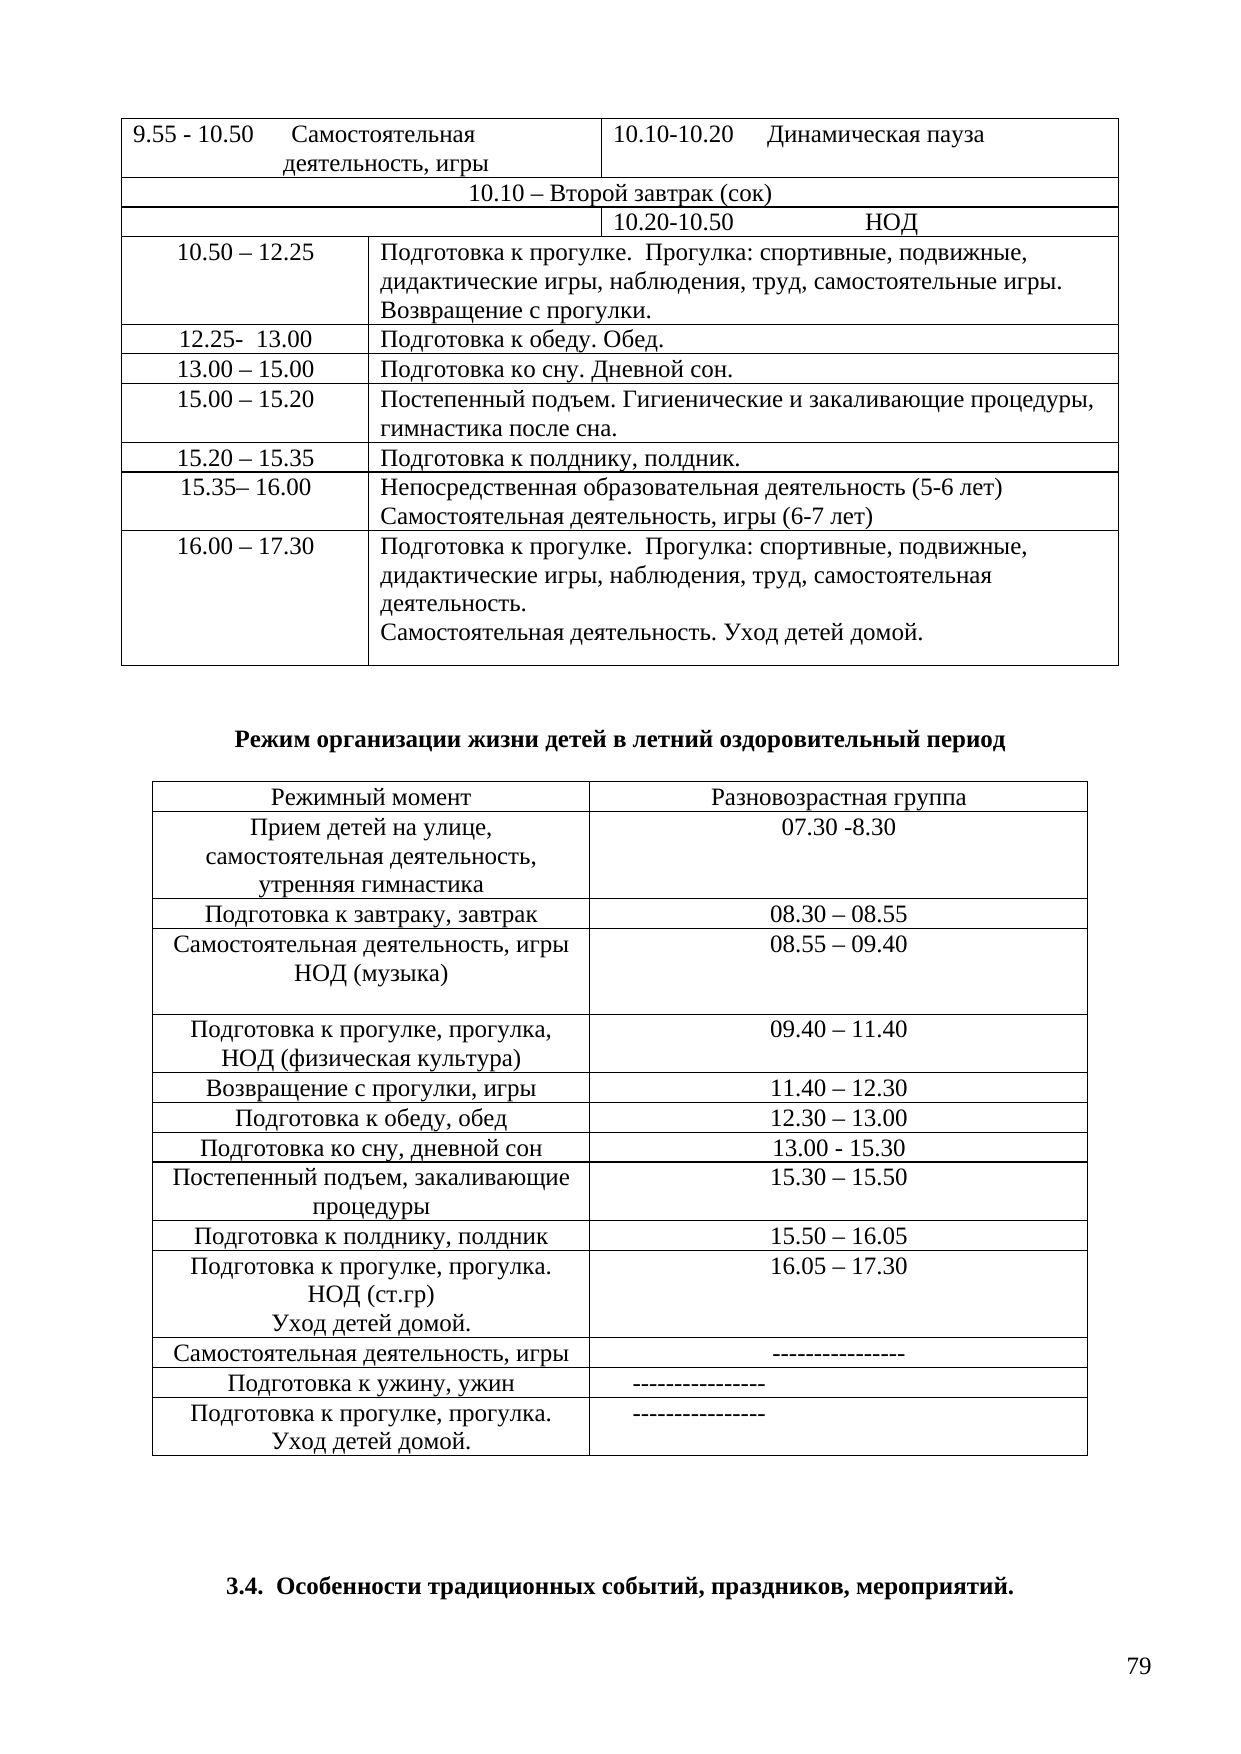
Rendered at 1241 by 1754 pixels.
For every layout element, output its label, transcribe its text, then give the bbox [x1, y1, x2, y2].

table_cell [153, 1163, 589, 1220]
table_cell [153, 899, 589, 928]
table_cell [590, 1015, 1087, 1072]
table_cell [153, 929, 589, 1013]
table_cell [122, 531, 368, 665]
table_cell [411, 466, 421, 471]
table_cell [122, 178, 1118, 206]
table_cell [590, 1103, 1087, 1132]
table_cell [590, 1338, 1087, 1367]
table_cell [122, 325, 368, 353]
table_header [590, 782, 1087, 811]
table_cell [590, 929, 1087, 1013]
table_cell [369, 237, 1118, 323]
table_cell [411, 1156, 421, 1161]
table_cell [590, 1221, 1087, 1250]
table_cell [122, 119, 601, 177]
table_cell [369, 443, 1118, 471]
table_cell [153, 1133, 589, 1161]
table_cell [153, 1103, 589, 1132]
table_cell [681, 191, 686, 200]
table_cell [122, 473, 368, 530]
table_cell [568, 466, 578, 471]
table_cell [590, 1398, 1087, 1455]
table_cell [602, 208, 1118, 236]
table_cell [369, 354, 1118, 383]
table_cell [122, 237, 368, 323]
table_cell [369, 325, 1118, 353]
text 3.4. Особенности традиционных событий, праздников, мероприятий. [89, 1571, 1152, 1600]
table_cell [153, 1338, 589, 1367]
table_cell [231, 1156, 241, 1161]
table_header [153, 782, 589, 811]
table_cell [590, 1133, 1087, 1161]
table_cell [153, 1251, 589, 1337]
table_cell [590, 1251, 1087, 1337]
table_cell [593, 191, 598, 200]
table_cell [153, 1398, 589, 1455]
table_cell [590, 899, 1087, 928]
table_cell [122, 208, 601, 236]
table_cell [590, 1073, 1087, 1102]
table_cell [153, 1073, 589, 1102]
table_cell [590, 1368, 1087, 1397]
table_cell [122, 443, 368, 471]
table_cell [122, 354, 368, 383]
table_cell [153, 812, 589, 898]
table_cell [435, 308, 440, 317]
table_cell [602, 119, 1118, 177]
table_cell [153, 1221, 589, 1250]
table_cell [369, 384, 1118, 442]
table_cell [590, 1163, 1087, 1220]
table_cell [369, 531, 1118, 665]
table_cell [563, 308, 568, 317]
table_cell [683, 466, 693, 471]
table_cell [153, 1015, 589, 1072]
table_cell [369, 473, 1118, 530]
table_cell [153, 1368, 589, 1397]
text Режим организации жизни детей в летний оздоровительный период [89, 724, 1152, 752]
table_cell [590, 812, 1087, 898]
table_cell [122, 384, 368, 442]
